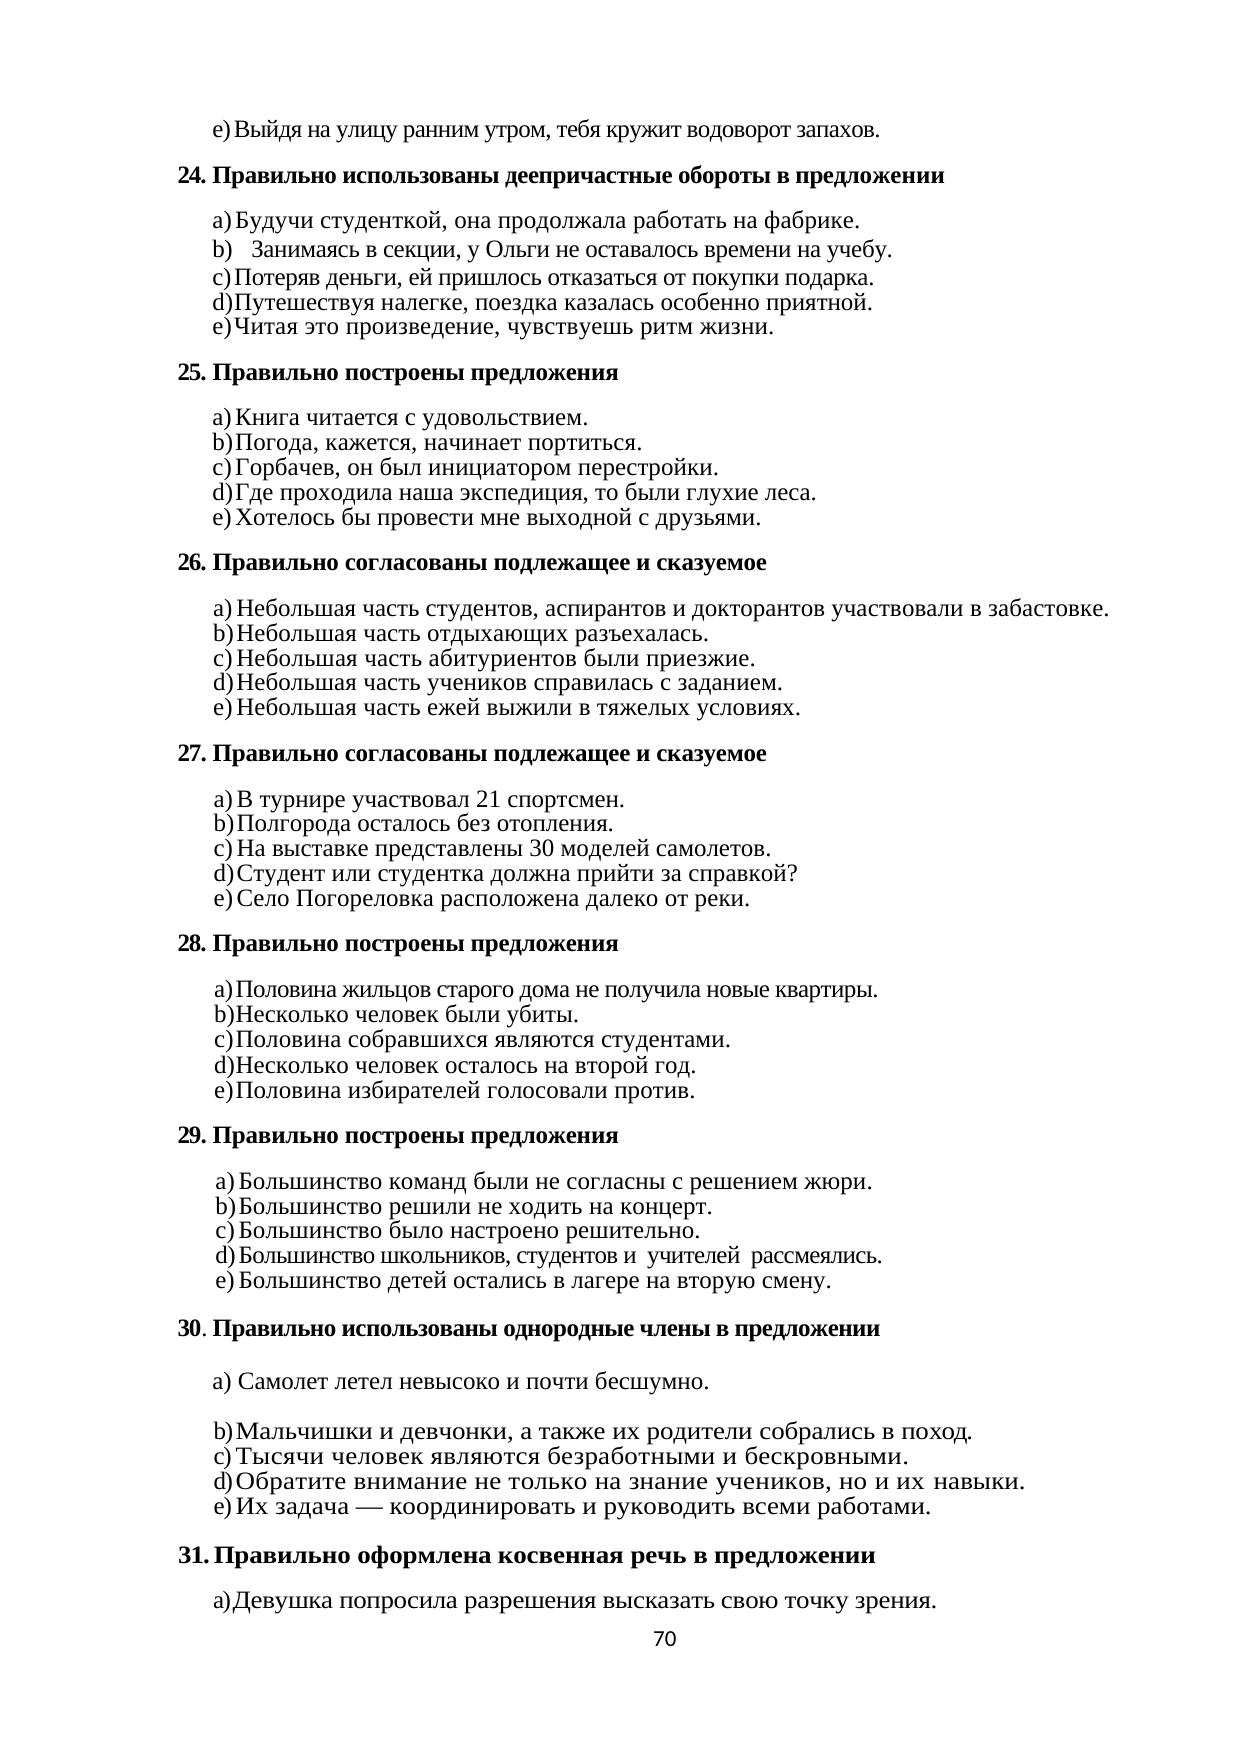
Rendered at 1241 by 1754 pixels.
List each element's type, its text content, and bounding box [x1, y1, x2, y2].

list Книга читается с удовольствием. [212, 406, 1152, 431]
list Тысячи человек являются безработными и бескровными. [213, 1445, 1152, 1469]
list Полгорода осталось без отопления. [213, 812, 1152, 837]
list Село Погореловка расположена далеко от реки. [213, 886, 1152, 911]
text 28. Правильно построены предложения [177, 932, 1152, 957]
list Мальчишки и девчонки, а также их родители собрались в поход. [178, 1420, 1152, 1445]
list Хотелось бы провести мне выходной с друзьями. [212, 505, 1152, 530]
text 31. Правильно оформлена косвенная речь в предложении [178, 1543, 1152, 1568]
list Обратите внимание не только на знание учеников, но и их навыки. [178, 1470, 1152, 1494]
text а) Самолет летел невысоко и почти бесшумно. [212, 1366, 1152, 1395]
list На выставке представлены 30 моделей самолетов. [213, 837, 1152, 862]
list Большинство команд были не согласны с решением жюри. [215, 1169, 1152, 1194]
list Небольшая часть отдыхающих разъехалась. [213, 621, 1152, 646]
list Студент или студентка должна прийти за справкой? [213, 862, 1152, 886]
list Большинство школьников, студентов и учителей рассмеялись. [215, 1244, 1152, 1269]
text 27. Правильно согласованы подлежащее и сказуемое [177, 742, 1152, 766]
text 29. Правильно построены предложения [177, 1124, 1152, 1149]
list Погода, кажется, начинает портиться. [212, 431, 1152, 456]
text 26. Правильно согласованы подлежащее и сказуемое [177, 551, 1152, 576]
text 30. Правильно использованы однородные члены в предложении [177, 1313, 1152, 1341]
list Несколько человек осталось на второй год. [214, 1053, 1152, 1078]
list Половина собравшихся являются студентами. [214, 1028, 1152, 1053]
list Выйдя на улицу ранним утром, тебя кружит водоворот запахов. [212, 118, 1152, 143]
list Большинство детей остались в лагере на вторую смену. [215, 1269, 1152, 1293]
list Несколько человек были убиты. [214, 1003, 1152, 1028]
list Половина жильцов старого дома не получила новые квартиры. [214, 978, 1152, 1003]
list Небольшая часть абитуриентов были приезжие. [213, 646, 1152, 671]
list Небольшая часть ежей выжили в тяжелых условиях. [213, 696, 1152, 721]
list Небольшая часть студентов, аспирантов и докторантов участвовали в забастовке. [178, 597, 1152, 621]
list Занимаясь в секции, у Ольги не оставалось времени на учебу. [212, 234, 1152, 263]
list Читая это произведение, чувствуешь ритм жизни. [212, 315, 1152, 340]
list Где проходила наша экспедиция, то были глухие леса. [212, 480, 1152, 505]
list В турнире участвовал 21 спортсмен. [213, 787, 1152, 812]
list Горбачев, он был инициатором перестройки. [212, 456, 1152, 480]
list Половина избирателей голосовали против. [214, 1078, 1152, 1103]
list Путешествуя налегке, поездка казалась особенно приятной. [212, 290, 1152, 315]
list Их задача — координировать и руководить всеми работами. [213, 1494, 1152, 1519]
text 24. Правильно использованы деепричастные обороты в предложении [177, 163, 1152, 188]
list Девушка попросила разрешения высказать свою точку зрения. [213, 1589, 1152, 1614]
list Большинство было настроено решительно. [215, 1219, 1152, 1244]
list Большинство решили не ходить на концерт. [215, 1194, 1152, 1219]
list Будучи студенткой, она продолжала работать на фабрике. [212, 209, 1152, 234]
text 25. Правильно построены предложения [177, 360, 1152, 385]
list Потеряв деньги, ей пришлось отказаться от покупки подарка. [212, 265, 1152, 290]
list Небольшая часть учеников справилась с заданием. [213, 671, 1152, 696]
